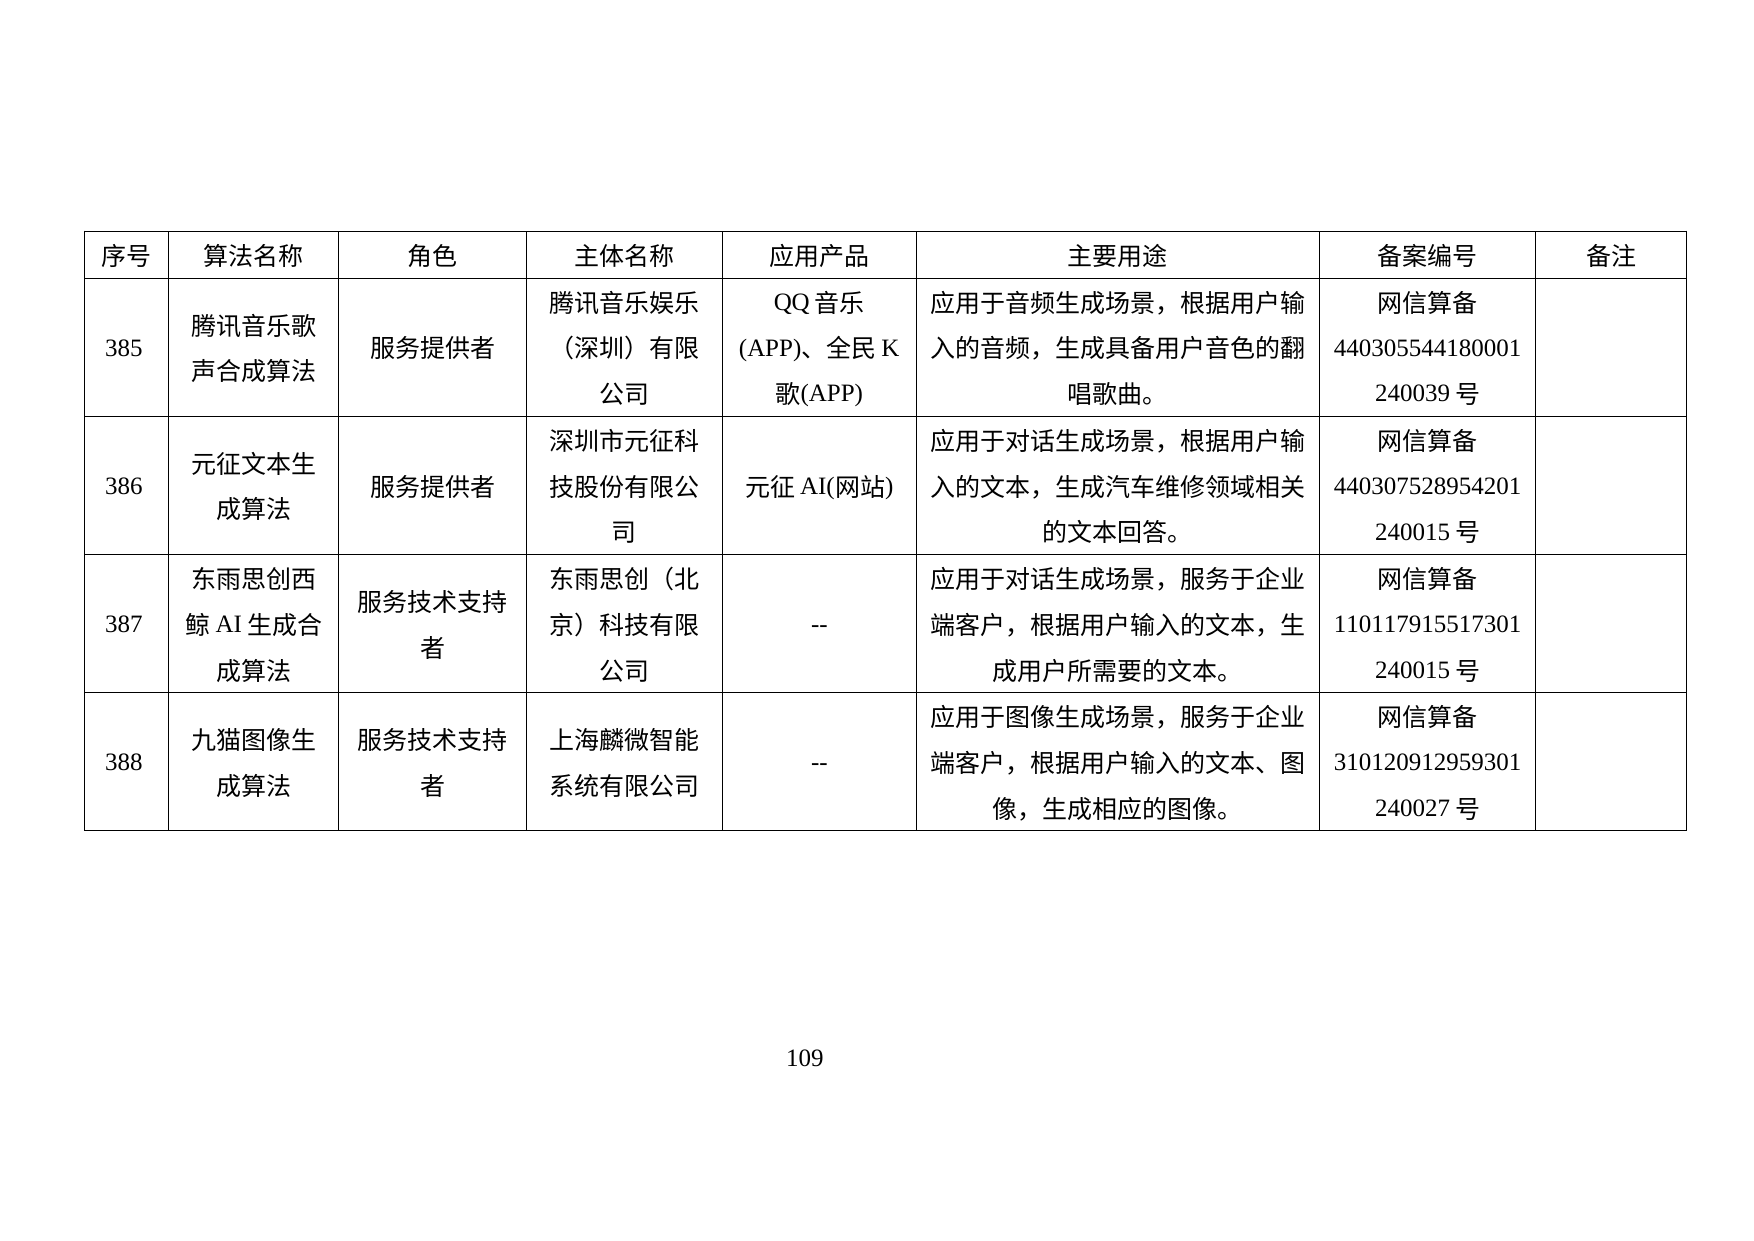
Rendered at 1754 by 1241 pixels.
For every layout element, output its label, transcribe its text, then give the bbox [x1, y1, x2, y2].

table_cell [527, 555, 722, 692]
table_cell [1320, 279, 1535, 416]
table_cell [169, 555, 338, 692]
table_header 主体名称 [527, 232, 722, 277]
table_header 算法名称 [169, 232, 338, 277]
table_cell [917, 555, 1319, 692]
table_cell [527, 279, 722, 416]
table_header 备案编号 [1320, 232, 1535, 277]
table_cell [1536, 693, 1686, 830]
table_header 主要用途 [917, 232, 1319, 277]
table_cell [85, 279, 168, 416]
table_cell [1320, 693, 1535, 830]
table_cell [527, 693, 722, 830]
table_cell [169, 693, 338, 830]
table_header 备注 [1536, 232, 1686, 277]
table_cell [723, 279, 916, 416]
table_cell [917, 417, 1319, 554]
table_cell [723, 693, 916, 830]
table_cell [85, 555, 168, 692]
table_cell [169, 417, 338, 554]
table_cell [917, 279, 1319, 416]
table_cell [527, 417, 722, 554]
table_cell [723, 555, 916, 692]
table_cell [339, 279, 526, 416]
table_header 应用产品 [723, 232, 916, 277]
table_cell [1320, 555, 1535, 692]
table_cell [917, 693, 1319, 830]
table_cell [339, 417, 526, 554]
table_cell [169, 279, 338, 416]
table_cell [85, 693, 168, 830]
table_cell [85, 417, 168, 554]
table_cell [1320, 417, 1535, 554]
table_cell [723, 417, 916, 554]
table_header 角色 [339, 232, 526, 277]
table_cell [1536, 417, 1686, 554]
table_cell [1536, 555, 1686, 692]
table_header 序号 [85, 232, 168, 277]
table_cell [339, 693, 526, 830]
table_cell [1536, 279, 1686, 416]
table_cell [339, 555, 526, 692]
